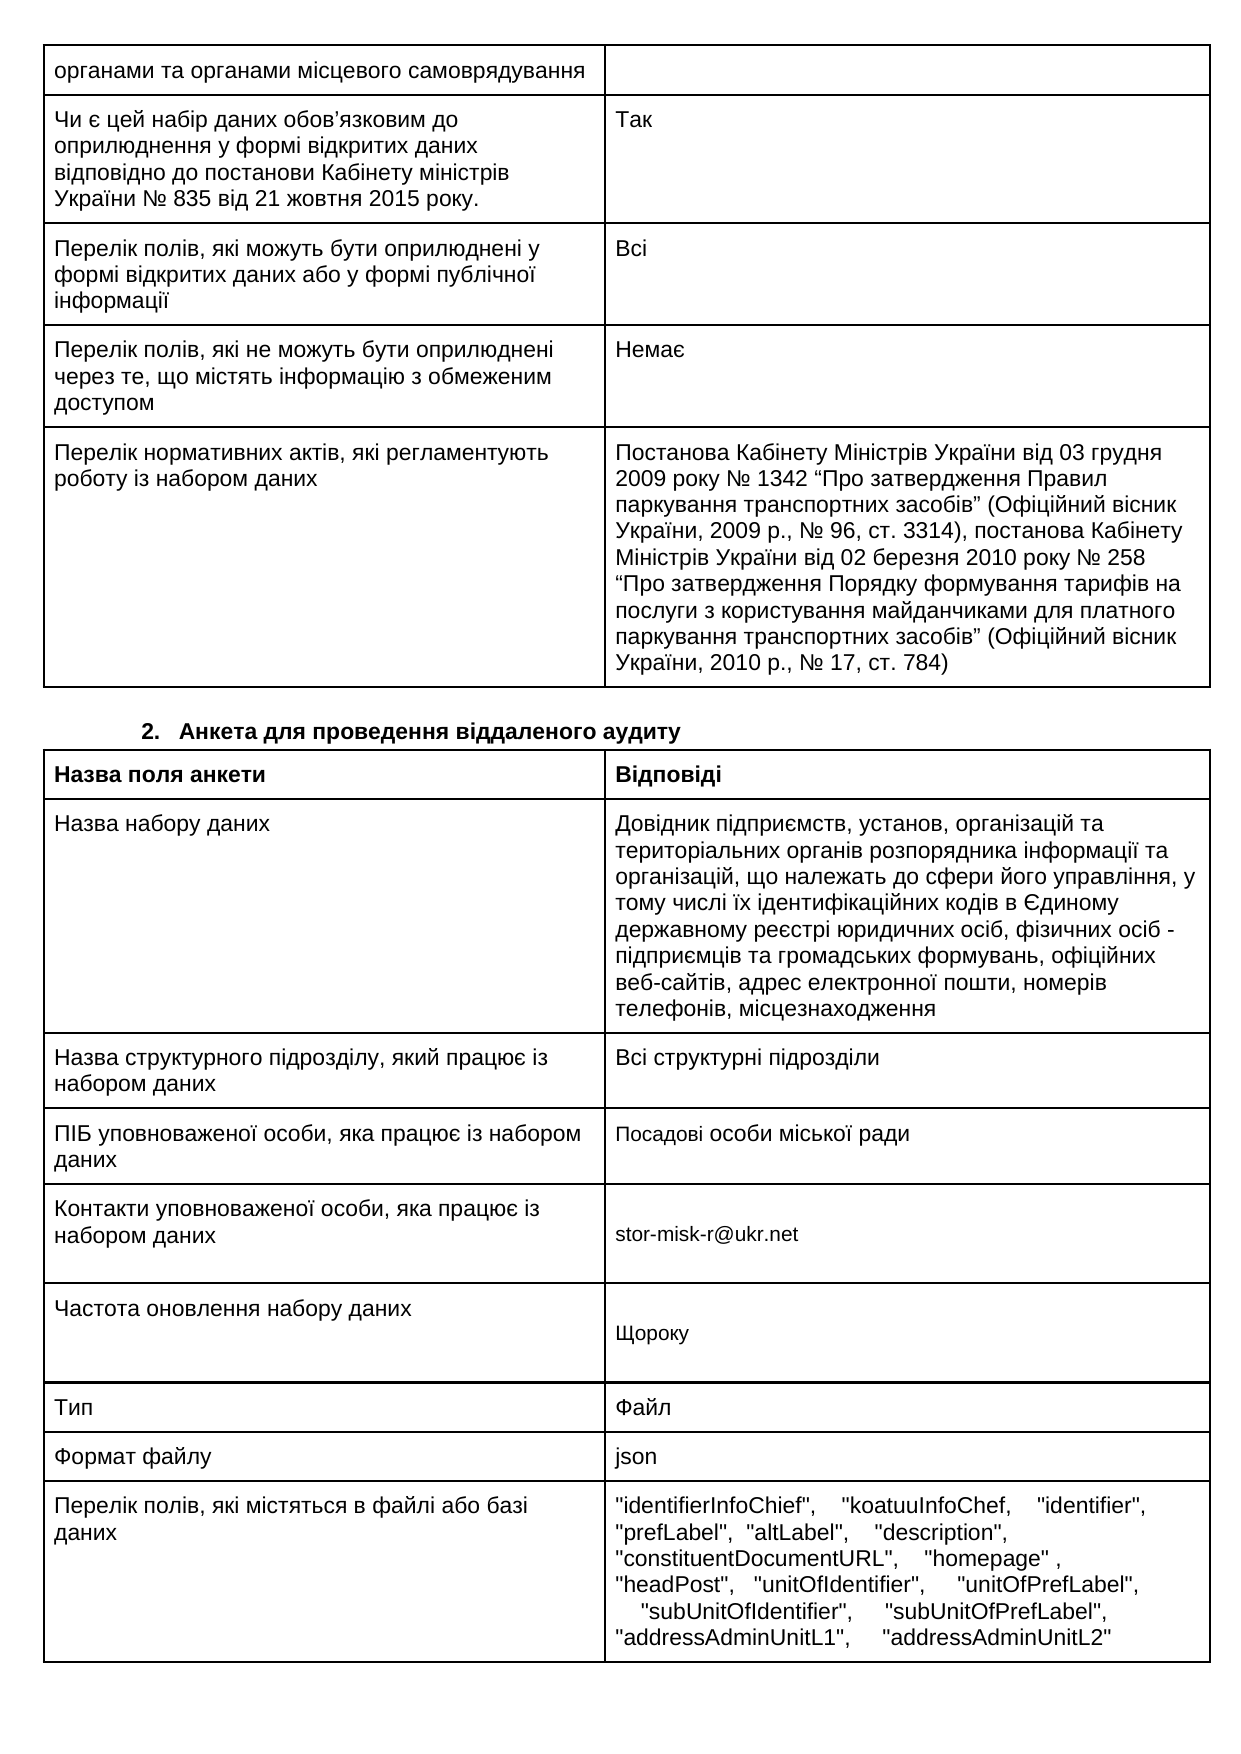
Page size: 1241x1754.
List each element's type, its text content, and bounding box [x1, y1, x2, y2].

table_cell Довідник підприємств, установ, організацій та територіальних органів розпорядника інформації та організацій, що належать до сфери його управління, у тому числі їх ідентифікаційних кодів в Єдиному державному реєстрі юридичних осіб, фізичних осіб - підприємців та громадських формувань, офіційних веб-сайтів, адрес електронної пошти, номерів телефонів, місцезнаходження [606, 800, 1209, 1032]
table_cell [45, 46, 604, 94]
table_cell stor-misk-r@ukr.net [606, 1185, 1209, 1282]
table_cell Формат файлу [45, 1433, 604, 1480]
list Анкета для проведення віддаленого аудиту [141, 718, 1152, 745]
table_cell Всі [606, 224, 1209, 324]
table_cell Постанова Кабінету Міністрів України від 03 грудня 2009 року № 1342 “Про затвердження Правил паркування транспортних засобів” (Офіційний вісник України, 2009 р., № 96, ст. 3314), постанова Кабінету Міністрів України від 02 березня 2010 року № 258 “Про затвердження Порядку формування тарифів на послуги з користування майданчиками для платного паркування транспортних засобів” (Офіційний вісник України, 2010 р., № 17, ст. 784) [606, 428, 1209, 686]
table_cell Перелік полів, які можуть бути оприлюднені у формі відкритих даних або у формі публічної інформації [45, 224, 604, 324]
table_header Відповіді [606, 751, 1209, 798]
table_cell json [606, 1433, 1209, 1480]
table_cell Частота оновлення набору даних [45, 1284, 604, 1381]
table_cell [606, 1482, 1209, 1661]
table_cell Посадові особи міської ради [606, 1109, 1209, 1183]
table_cell Всі структурні підрозділи [606, 1034, 1209, 1107]
table_cell Так [606, 96, 1209, 222]
table_cell Щороку [606, 1284, 1209, 1381]
table_cell Назва набору даних [45, 800, 604, 1032]
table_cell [45, 1482, 604, 1661]
table_cell Перелік полів, які не можуть бути оприлюднені через те, що містять інформацію з обмеженим доступом [45, 326, 604, 426]
table_cell Перелік нормативних актів, які регламентують роботу із набором даних [45, 428, 604, 686]
table_cell Контакти уповноваженої особи, яка працює із набором даних [45, 1185, 604, 1282]
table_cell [606, 46, 1209, 94]
table_header Назва поля анкети [45, 751, 604, 798]
table_cell Назва структурного підрозділу, який працює із набором даних [45, 1034, 604, 1107]
table_cell Файл [606, 1384, 1209, 1431]
table_cell Чи є цей набір даних обов’язковим до оприлюднення у формі відкритих даних відповідно до постанови Кабінету міністрів України № 835 від 21 жовтня 2015 року. [45, 96, 604, 222]
table_cell Тип [45, 1384, 604, 1431]
table_cell Немає [606, 326, 1209, 426]
table_cell ПІБ уповноваженої особи, яка працює із набором даних [45, 1109, 604, 1183]
